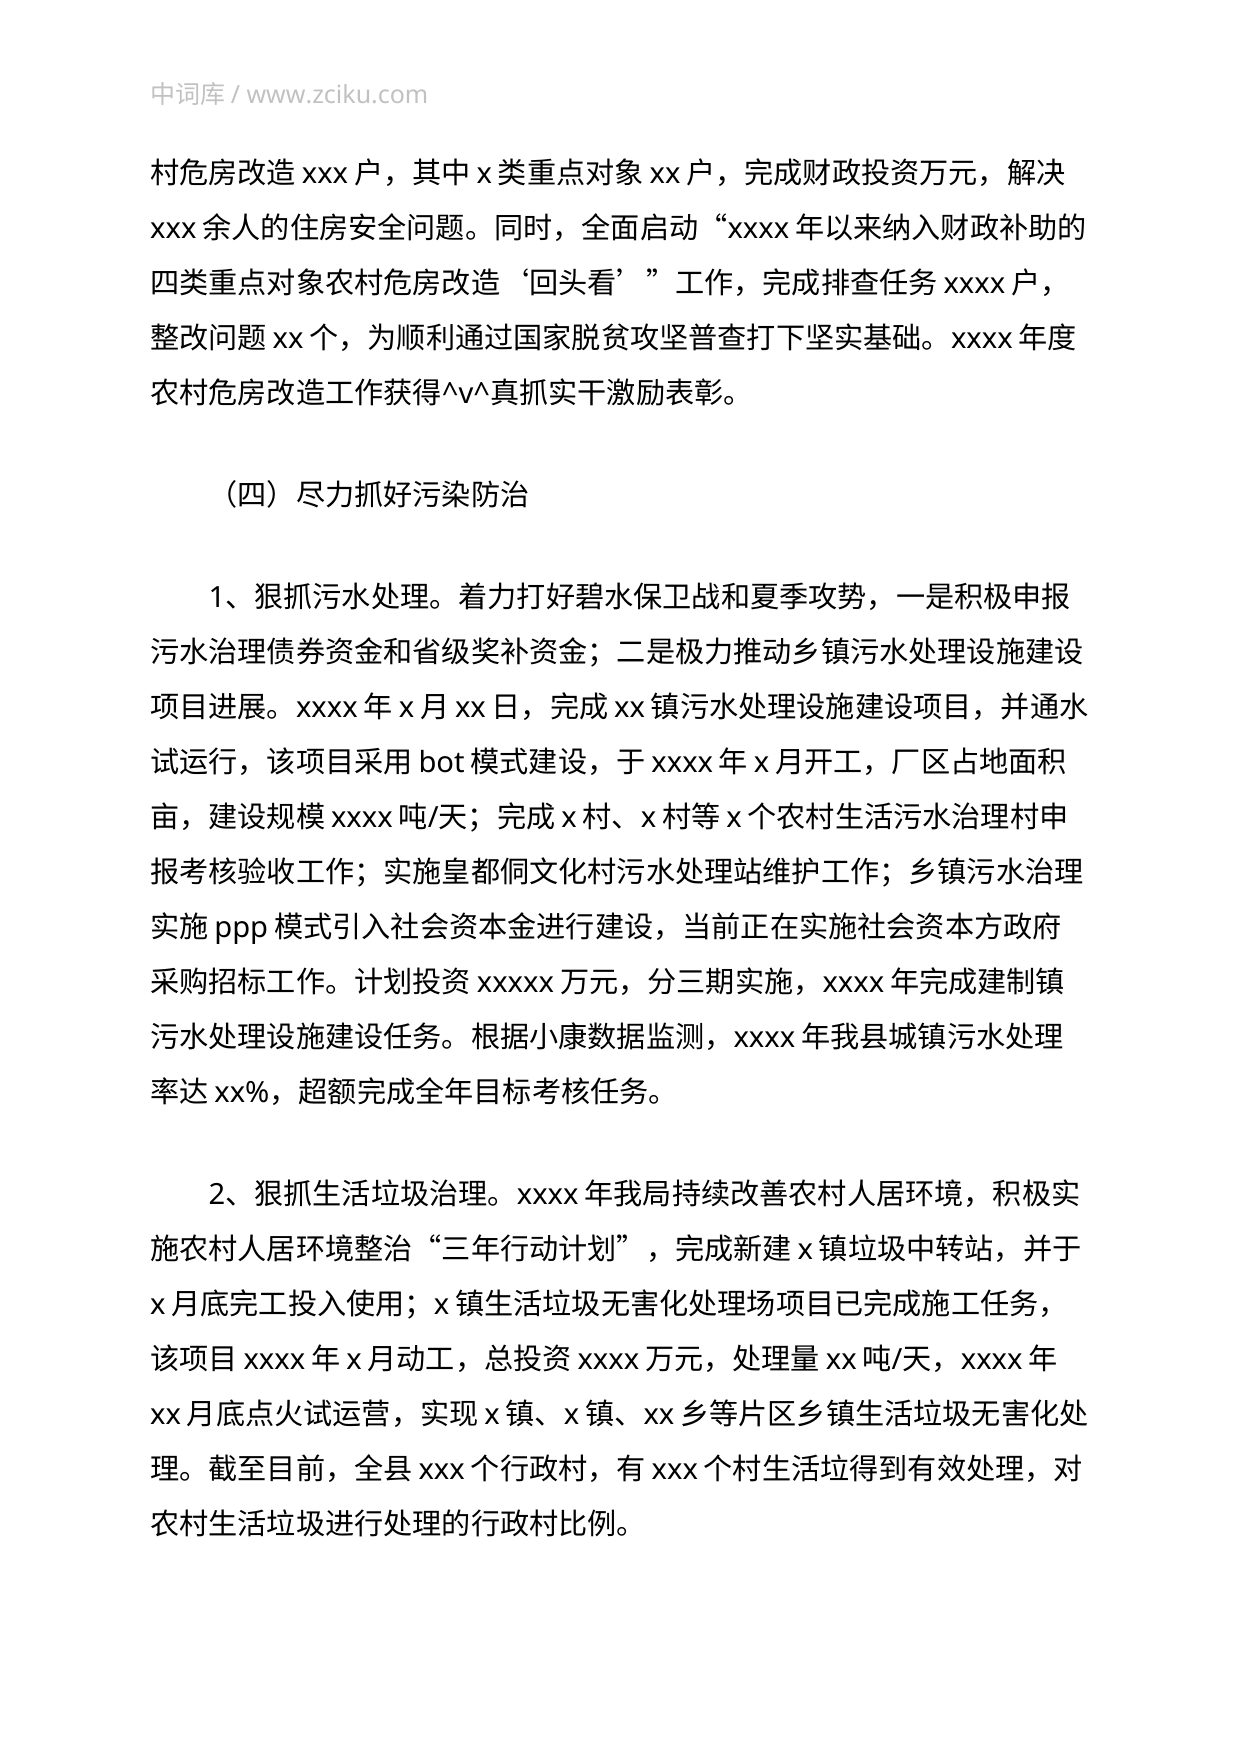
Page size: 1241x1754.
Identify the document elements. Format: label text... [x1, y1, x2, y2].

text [150, 150, 1090, 412]
text 2、狠抓生活垃圾治理。xxxx年我局持续改善农村人居环境，积极实施农村人居环境整治“三年行动计划”，完成新建x镇垃圾中转站，并于x月底完工投入使用；x镇生活垃圾无害化处理场项目已完成施工任务，该项目xxxx年x月动工，总投资xxxx万元，处理量xx吨/天，xxxx年xx月底点火试运营，实现x镇、x镇、xx乡等片区乡镇生活垃圾无害化处理。截至目前，全县xxx个行政村，有xxx个村生活垃得到有效处理，对农村生活垃圾进行处理的行政村比例。 [150, 1171, 1090, 1543]
text 1、狠抓污水处理。着力打好碧水保卫战和夏季攻势，一是积极申报污水治理债券资金和省级奖补资金；二是极力推动乡镇污水处理设施建设项目进展。xxxx年x月xx日，完成xx镇污水处理设施建设项目，并通水试运行，该项目采用bot模式建设，于xxxx年x月开工，厂区占地面积亩，建设规模xxxx吨/天；完成x村、x村等x个农村生活污水治理村申报考核验收工作；实施皇都侗文化村污水处理站维护工作；乡镇污水治理实施ppp模式引入社会资本金进行建设，当前正在实施社会资本方政府采购招标工作。计划投资xxxxx万元，分三期实施，xxxx年完成建制镇污水处理设施建设任务。根据小康数据监测，xxxx年我县城镇污水处理率达xx%，超额完成全年目标考核任务。 [150, 574, 1090, 1111]
text （四）尽力抓好污染防治 [150, 472, 1090, 514]
